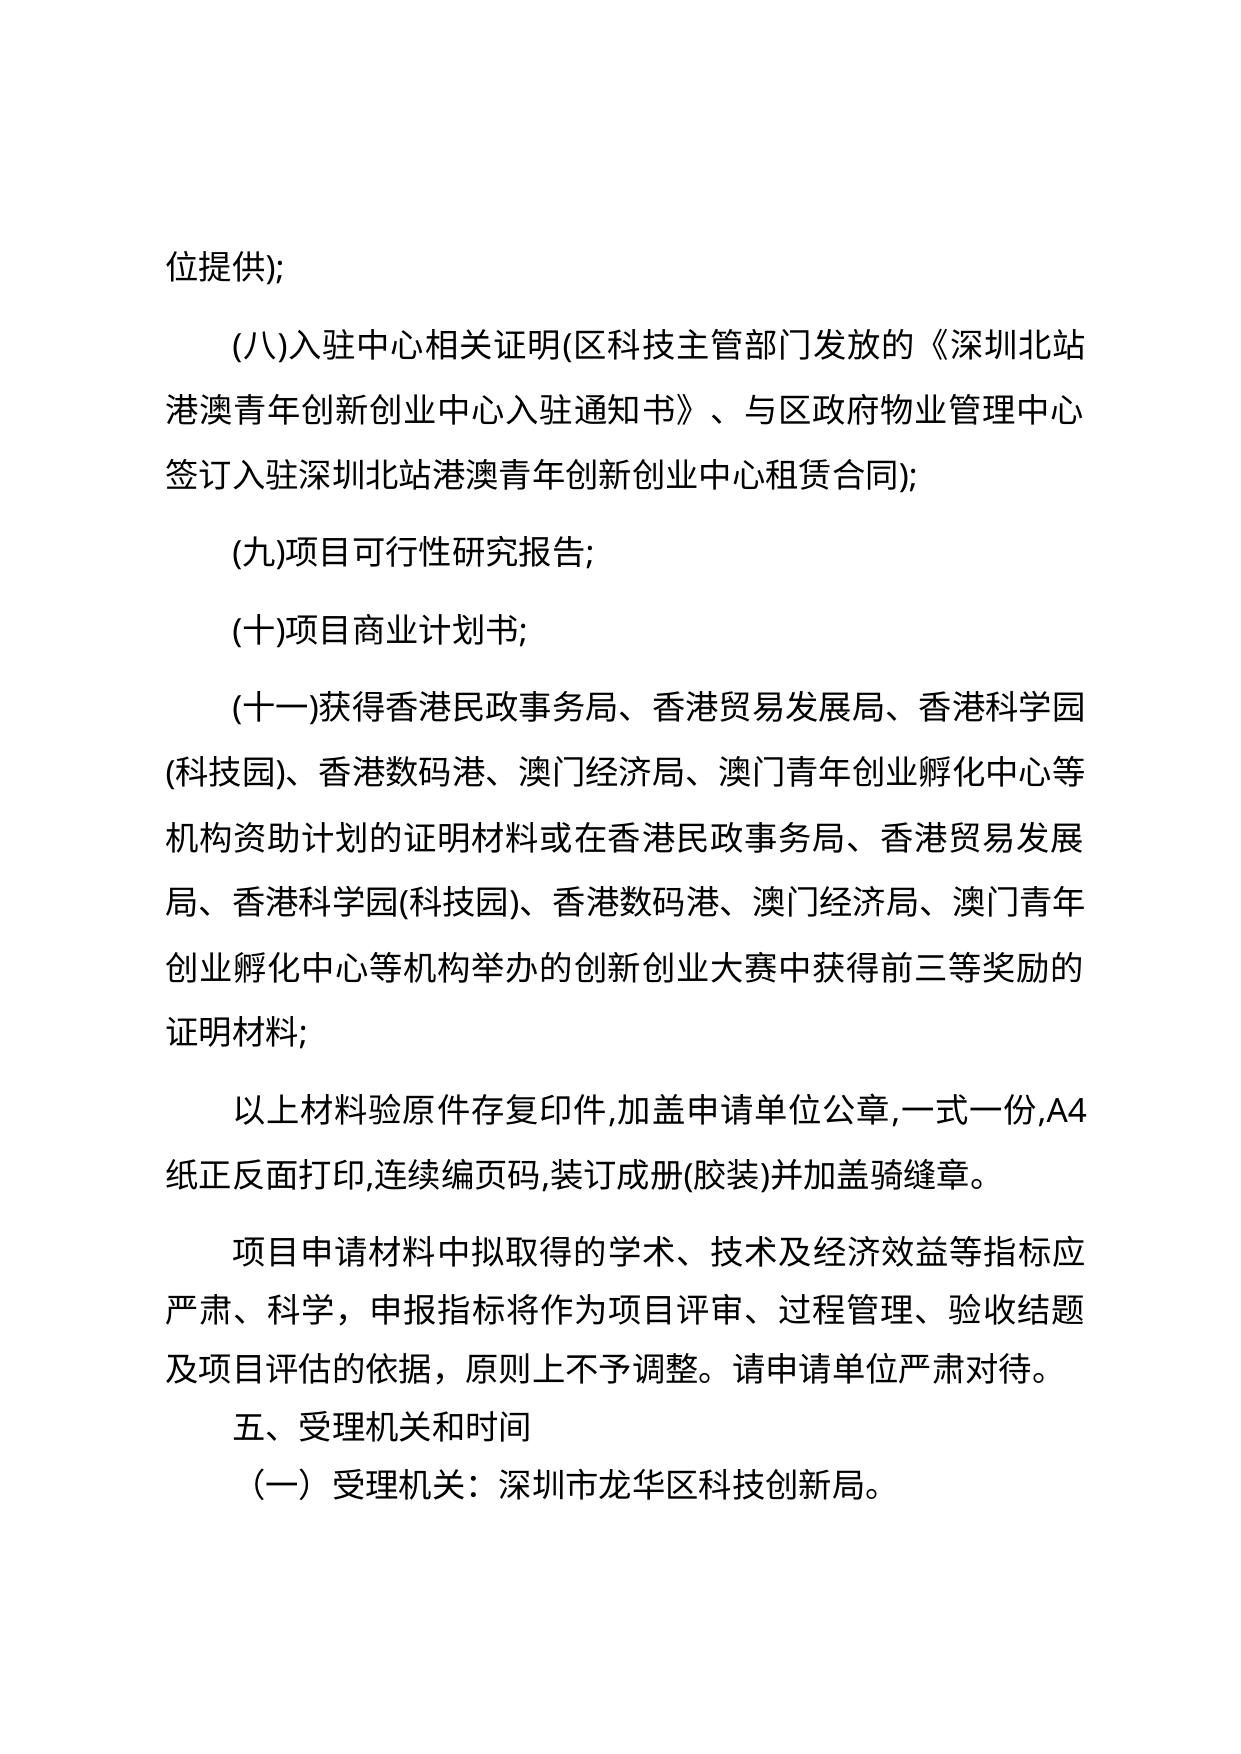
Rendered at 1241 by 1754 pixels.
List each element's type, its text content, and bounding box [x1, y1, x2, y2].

text （一）受理机关：深圳市龙华区科技创新局。 [165, 1451, 1087, 1509]
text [165, 233, 1087, 298]
text (八)入驻中心相关证明(区科技主管部门发放的《深圳北站港澳青年创新创业中心入驻通知书》、与区政府物业管理中心签订入驻深圳北站港澳青年创新创业中心租赁合同); [165, 310, 1087, 505]
text (十)项目商业计划书; [165, 595, 1087, 660]
text (九)项目可行性研究报告; [165, 518, 1087, 583]
text 五、受理机关和时间 [165, 1393, 1087, 1451]
list 项目申请材料中拟取得的学术、技术及经济效益等指标应严肃、科学，申报指标将作为项目评审、过程管理、验收结题及项目评估的依据，原则上不予调整。请申请单位严肃对待。 [165, 1218, 1087, 1393]
text (十一)获得香港民政事务局、香港贸易发展局、香港科学园(科技园)、香港数码港、澳门经济局、澳门青年创业孵化中心等机构资助计划的证明材料或在香港民政事务局、香港贸易发展局、香港科学园(科技园)、香港数码港、澳门经济局、澳门青年创业孵化中心等机构举办的创新创业大赛中获得前三等奖励的证明材料; [165, 673, 1087, 1063]
text 以上材料验原件存复印件,加盖申请单位公章,一式一份,A4 纸正反面打印,连续编页码,装订成册(胶装)并加盖骑缝章。 [165, 1075, 1087, 1205]
